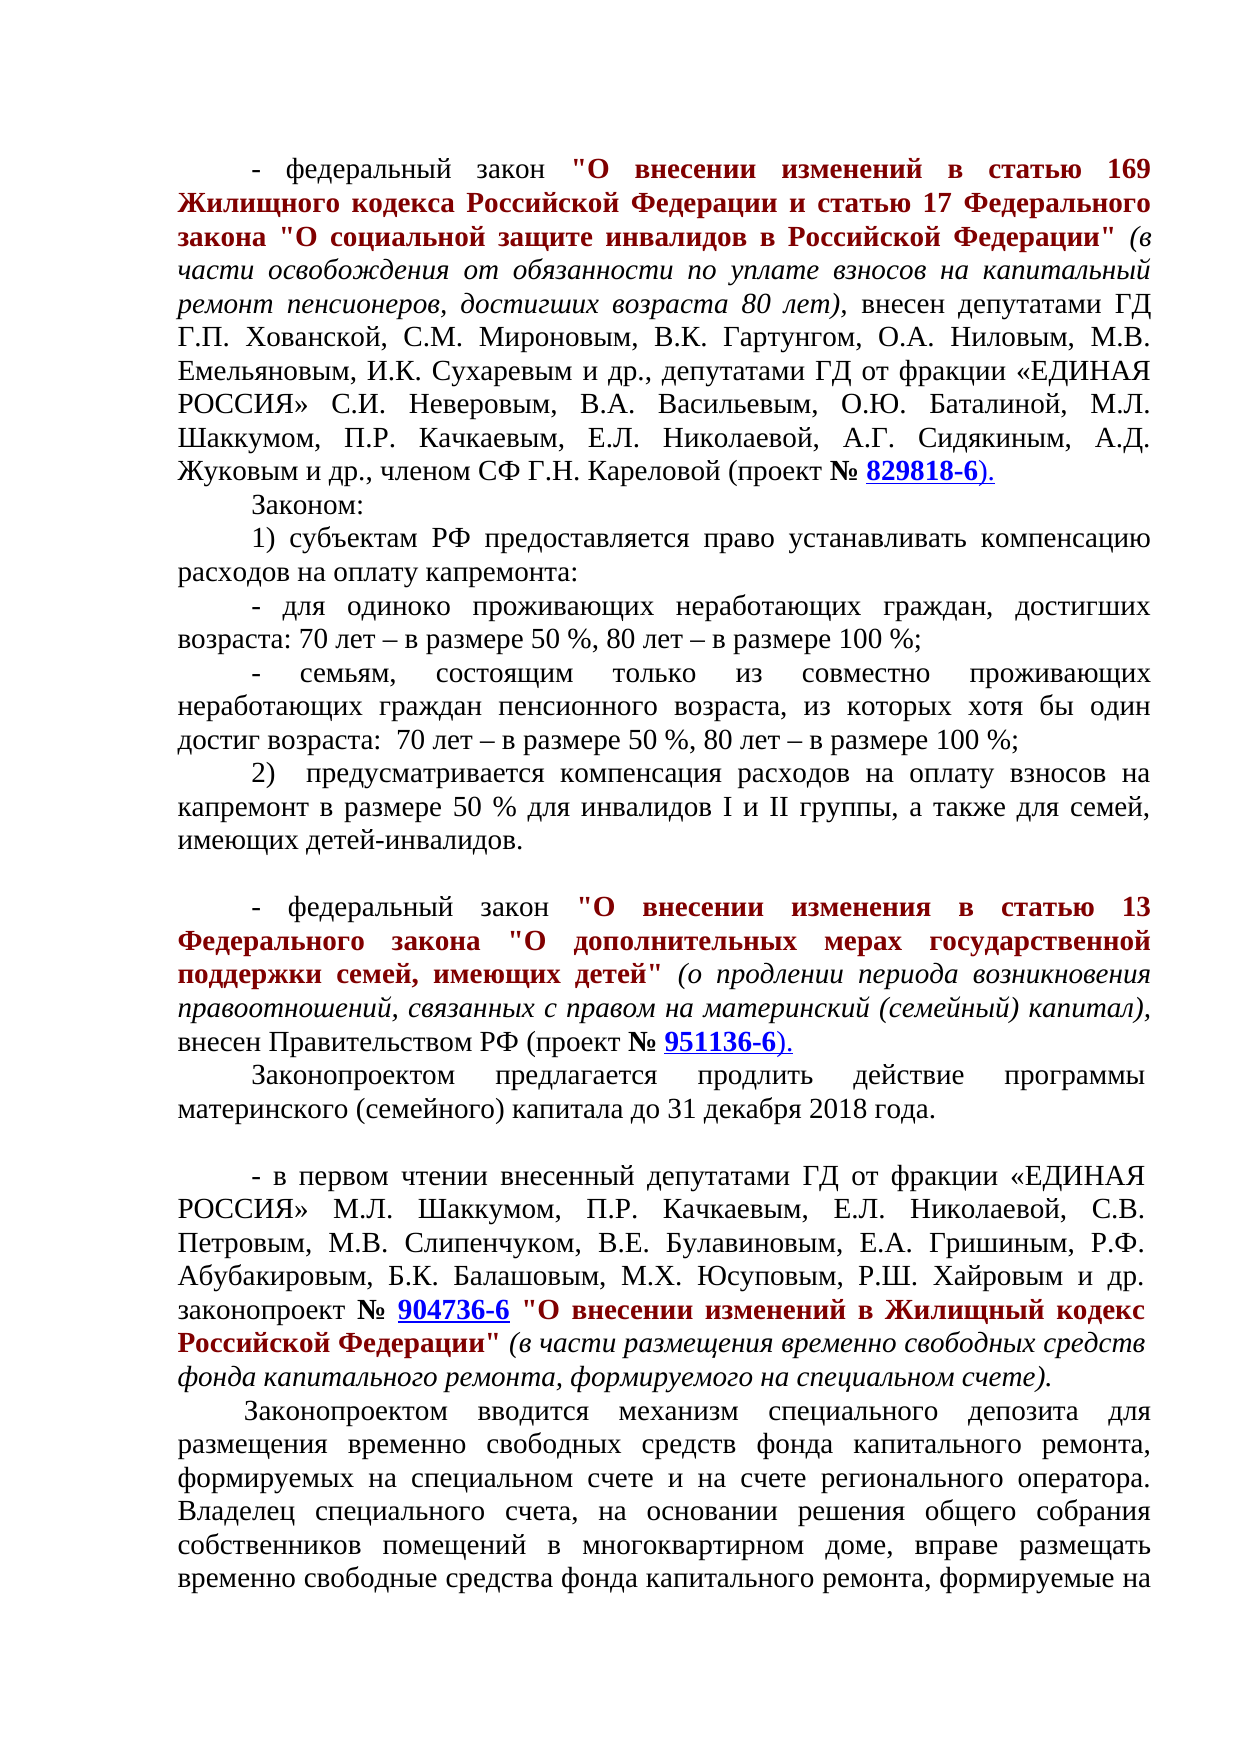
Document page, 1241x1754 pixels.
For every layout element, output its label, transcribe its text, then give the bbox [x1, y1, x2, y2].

text 2) предусматривается компенсация расходов на оплату взносов на капремонт в размере 50 % для инвалидов I и II группы, а также для семей, имеющих детей-инвалидов. [177, 755, 1152, 856]
text Законопроектом предлагается продлить действие программы материнского (семейного) капитала до 31 декабря 2018 года. [177, 1057, 1146, 1124]
text - семьям, состоящим только из совместно проживающих неработающих граждан пенсионного возраста, из которых хотя бы один достиг возраста: 70 лет – в размере 50 %, 80 лет – в размере 100 %; [177, 655, 1152, 755]
text 1) субъектам РФ предоставляется право устанавливать компенсацию расходов на оплату капремонта: [177, 521, 1152, 588]
text - федеральный закон "О внесении изменения в статью 13 Федерального закона "О дополнительных мерах государственной поддержки семей, имеющих детей" (о продлении периода возникновения правоотношений, связанных с правом на материнский (семейный) капитал), внесен Правительством РФ (проект № 951136-6). [177, 889, 1152, 1057]
text Законом: [177, 487, 1152, 521]
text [177, 1393, 1152, 1594]
text - для одиноко проживающих неработающих граждан, достигших возраста: 70 лет – в размере 50 %, 80 лет – в размере 100 %; [177, 588, 1152, 655]
text - в первом чтении внесенный депутатами ГД от фракции «ЕДИНАЯ РОССИЯ» М.Л. Шаккумом, П.Р. Качкаевым, Е.Л. Николаевой, С.В. Петровым, М.В. Слипенчуком, В.Е. Булавиновым, Е.А. Гришиным, Р.Ф. Абубакировым, Б.К. Балашовым, М.Х. Юсуповым, Р.Ш. Хайровым и др. законопроект № 904736-6 "О внесении изменений в Жилищный кодекс Российской Федерации" (в части размещения временно свободных средств фонда капитального ремонта, формируемого на специальном счете). [177, 1158, 1146, 1393]
text - федеральный закон "О внесении изменений в статью 169 Жилищного кодекса Российской Федерации и статью 17 Федерального закона "О социальной защите инвалидов в Российской Федерации" (в части освобождения от обязанности по уплате взносов на капитальный ремонт пенсионеров, достигших возраста 80 лет), внесен депутатами ГД Г.П. Хованской, С.М. Мироновым, В.К. Гартунгом, О.А. Ниловым, М.В. Емельяновым, И.К. Сухаревым и др., депутатами ГД от фракции «ЕДИНАЯ РОССИЯ» С.И. Неверовым, В.А. Васильевым, О.Ю. Баталиной, М.Л. Шаккумом, П.Р. Качкаевым, Е.Л. Николаевой, А.Г. Сидякиным, А.Д. Жуковым и др., членом СФ Г.Н. Кареловой (проект № 829818-6). [177, 152, 1152, 487]
